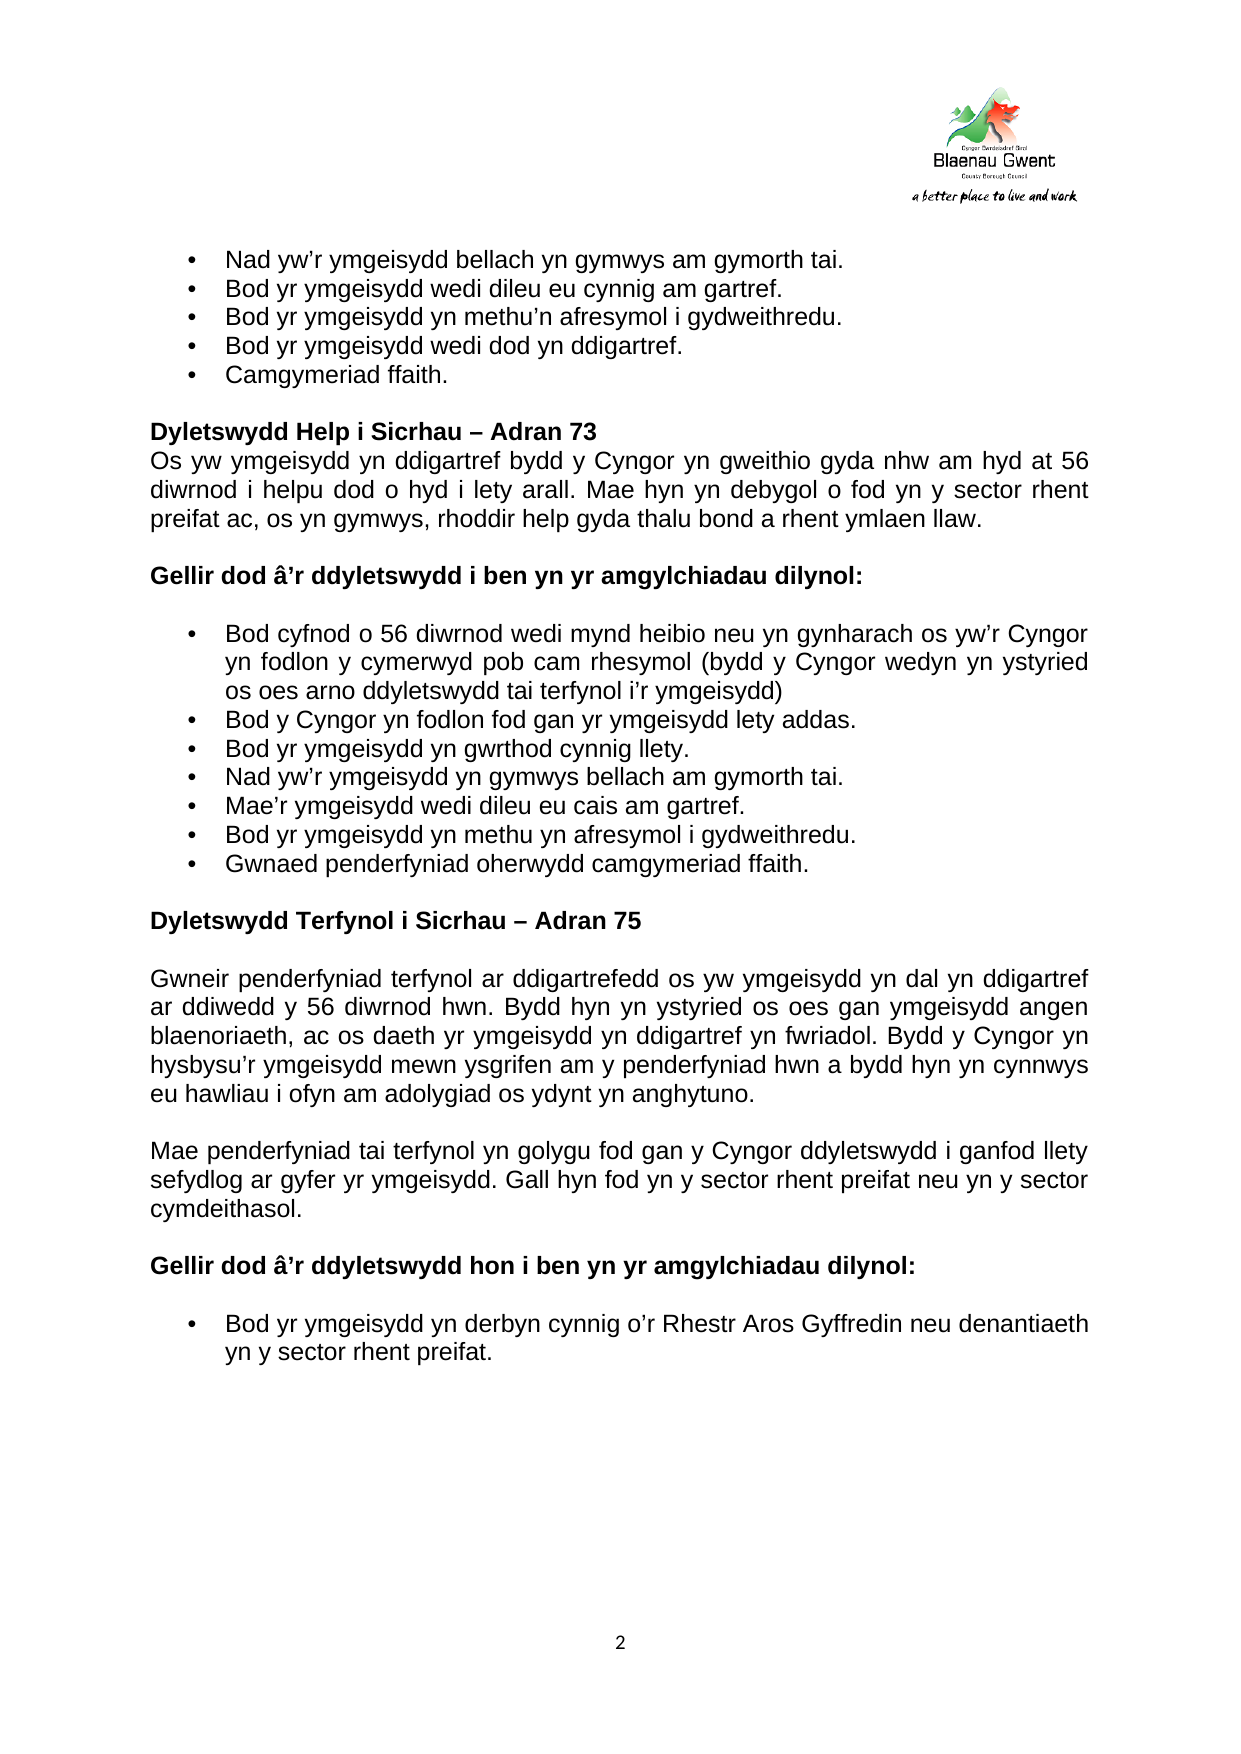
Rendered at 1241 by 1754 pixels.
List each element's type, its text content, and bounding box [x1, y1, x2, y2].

text Gellir dod â’r ddyletswydd hon i ben yn yr amgylchiadau dilynol: [150, 1251, 1090, 1280]
list Bod yr ymgeisydd wedi dod yn ddigartref. [187, 331, 1090, 360]
list Nad yw’r ymgeisydd bellach yn gymwys am gymorth tai. [187, 245, 1090, 273]
text Dyletswydd Terfynol i Sicrhau – Adran 75 [150, 906, 1090, 935]
list Camgymeriad ffaith. [187, 360, 1090, 388]
list Bod y Cyngor yn fodlon fod gan yr ymgeisydd lety addas. [187, 705, 1090, 733]
text Dyletswydd Help i Sicrhau – Adran 73 [150, 417, 1090, 446]
text Mae penderfyniad tai terfynol yn golygu fod gan y Cyngor ddyletswydd i ganfod llety sefydlog ar gyfer yr ymgeisydd. Gall hyn fod yn y sector rhent preifat neu yn y sector cymdeithasol. [150, 1136, 1090, 1222]
list Gwnaed penderfyniad oherwydd camgymeriad ffaith. [187, 848, 1090, 877]
text Os yw ymgeisydd yn ddigartref bydd y Cyngor yn gweithio gyda nhw am hyd at 56 diwrnod i helpu dod o hyd i lety arall. Mae hyn yn debygol o fod yn y sector rhent preifat ac, os yn gymwys, rhoddir help gyda thalu bond a rhent ymlaen llaw. [150, 446, 1090, 532]
list Bod yr ymgeisydd wedi dileu eu cynnig am gartref. [187, 273, 1090, 302]
text Gellir dod â’r ddyletswydd i ben yn yr amgylchiadau dilynol: [150, 561, 1090, 590]
text Gwneir penderfyniad terfynol ar ddigartrefedd os yw ymgeisydd yn dal yn ddigartref ar ddiwedd y 56 diwrnod hwn. Bydd hyn yn ystyried os oes gan ymgeisydd angen blaenoriaeth, ac os daeth yr ymgeisydd yn ddigartref yn fwriadol. Bydd y Cyngor yn hysbysu’r ymgeisydd mewn ysgrifen am y penderfyniad hwn a bydd hyn yn cynnwys eu hawliau i ofyn am adolygiad os ydynt yn anghytuno. [150, 963, 1090, 1107]
picture [900, 73, 1091, 216]
list Mae’r ymgeisydd wedi dileu eu cais am gartref. [187, 791, 1090, 820]
list Bod yr ymgeisydd yn gwrthod cynnig llety. [187, 733, 1090, 762]
list Nad yw’r ymgeisydd yn gymwys bellach am gymorth tai. [187, 762, 1090, 791]
list Bod cyfnod o 56 diwrnod wedi mynd heibio neu yn gynharach os yw’r Cyngor yn fodlon y cymerwyd pob cam rhesymol (bydd y Cyngor wedyn yn ystyried os oes arno ddyletswydd tai terfynol i’r ymgeisydd) [187, 618, 1090, 705]
list Bod yr ymgeisydd yn derbyn cynnig o’r Rhestr Aros Gyffredin neu denantiaeth yn y sector rhent preifat. [187, 1308, 1090, 1366]
list Bod yr ymgeisydd yn methu’n afresymol i gydweithredu. [187, 302, 1090, 331]
list Bod yr ymgeisydd yn methu yn afresymol i gydweithredu. [187, 820, 1090, 848]
